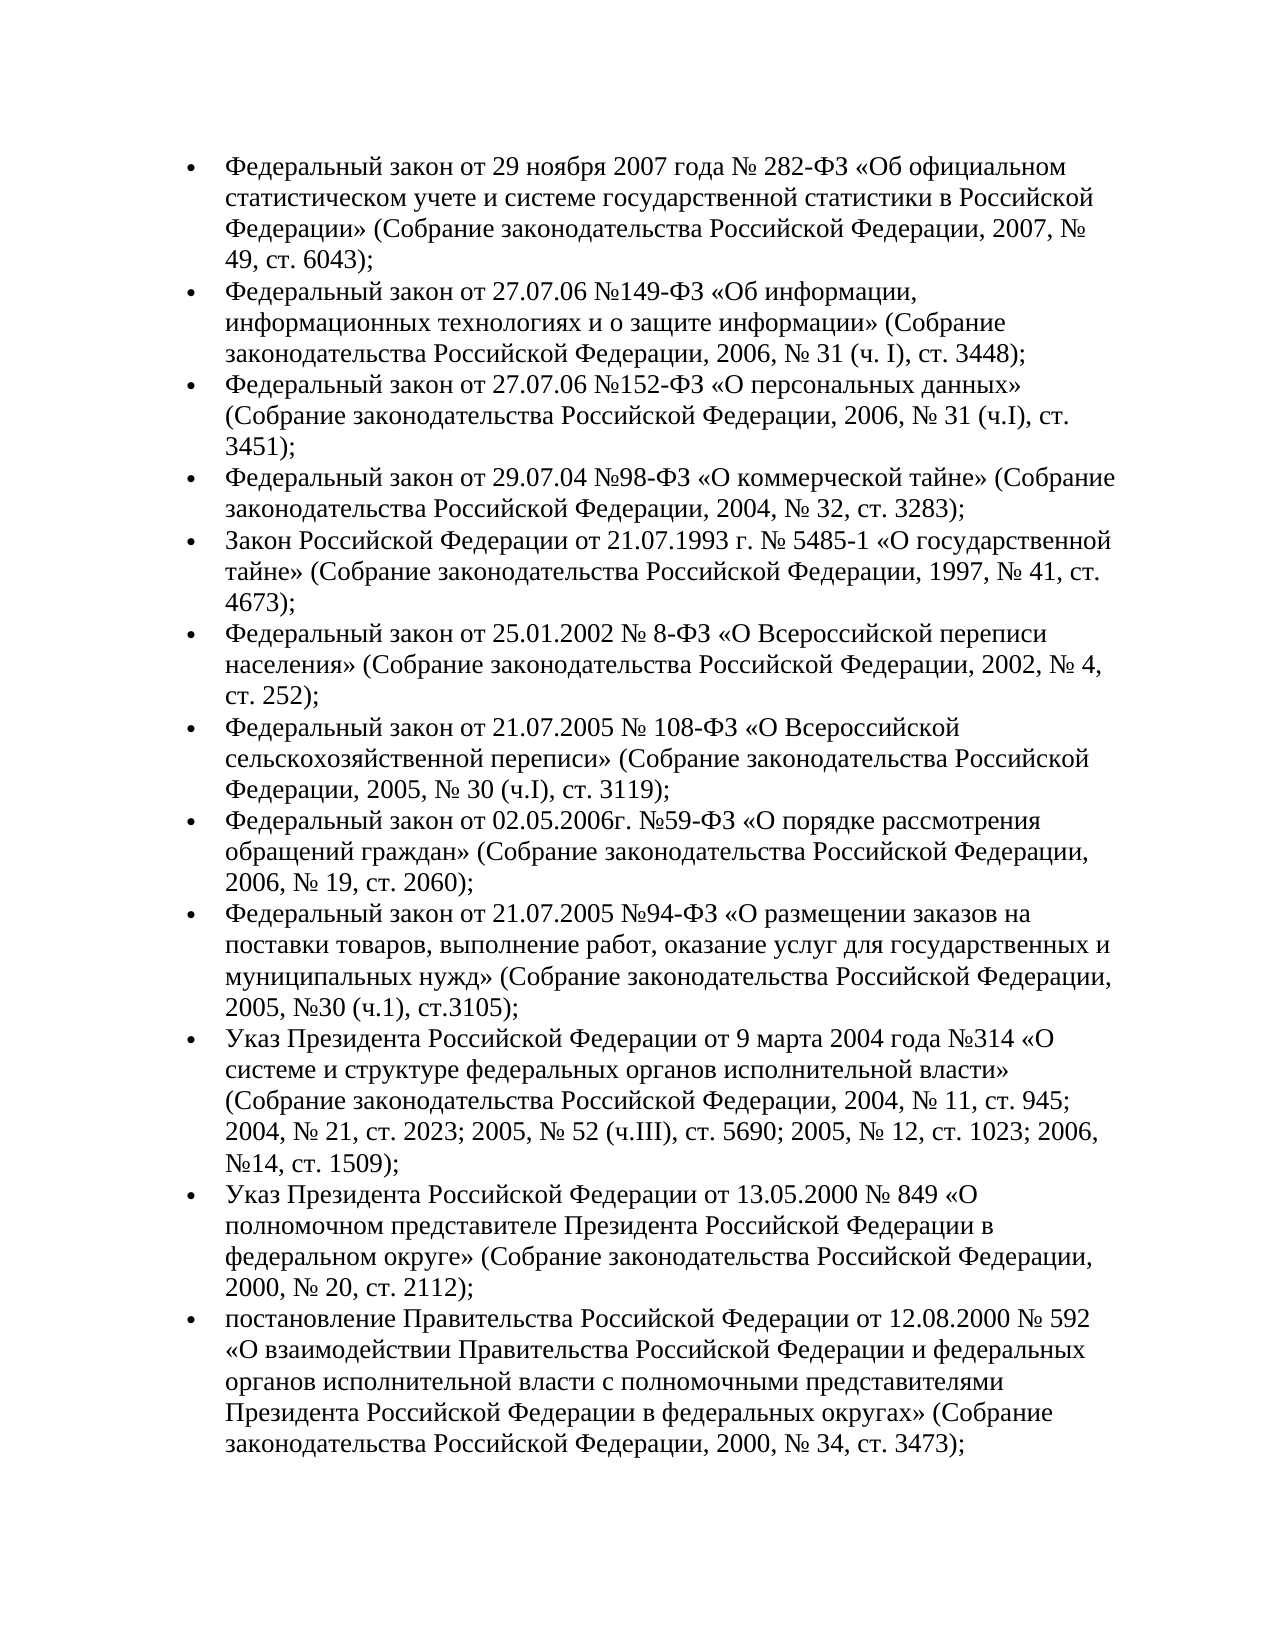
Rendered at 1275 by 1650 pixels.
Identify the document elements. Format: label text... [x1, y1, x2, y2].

list Указ Президента Российской Федерации от 9 марта 2004 года №314 «О системе и структуре федеральных органов исполнительной власти» (Собрание законодательства Российской Федерации, 2004, № 11, ст. 945; 2004, № 21, ст. 2023; 2005, № 52 (ч.III), ст. 5690; 2005, № 12, ст. 1023; 2006, №14, ст. 1509); [187, 1284, 1125, 1440]
list Федеральный закон от 29.07.04 №98-ФЗ «О коммерческой тайне» (Собрание законодательства Российской Федерации, 2004, № 32, ст. 3283); [187, 549, 1125, 611]
list Закон Российской Федерации от 21.07.1993 г. № 5485-1 «О государственной тайне» (Собрание законодательства Российской Федерации, 1997, № 41, ст. 4673); [187, 640, 1125, 734]
list Федеральный закон от 25.01.2002 № 8-ФЗ «О Всероссийской переписи населения» (Собрание законодательства Российской Федерации, 2002, № 4, ст. 252); [187, 763, 1125, 856]
list Федеральный закон от 21.07.2005 №94-ФЗ «О размещении заказов на поставки товаров, выполнение работ, оказание услуг для государственных и муниципальных нужд» (Собрание законодательства Российской Федерации, 2005, №30 (ч.1), ст.3105); [187, 1131, 1125, 1255]
list Федеральный закон от 29 ноября 2007 года № 282-ФЗ «Об официальном статистическом учете и системе государственной статистики в Российской Федерации» (Собрание законодательства Российской Федерации, 2007, № 49, ст. 6043); [187, 150, 1125, 274]
list Федеральный закон от 27.07.06 №152-ФЗ «О персональных данных» (Собрание законодательства Российской Федерации, 2006, № 31 (ч.I), ст. 3451); [187, 426, 1125, 520]
list Федеральный закон от 27.07.06 №149-ФЗ «Об информации, информационных технологиях и о защите информации» (Собрание законодательства Российской Федерации, 2006, № 31 (ч. I), ст. 3448); [187, 304, 1125, 397]
list Федеральный закон от 21.07.2005 № 108-ФЗ «О Всероссийской сельскохозяйственной переписи» (Собрание законодательства Российской Федерации, 2005, № 30 (ч.I), ст. 3119); [187, 886, 1125, 979]
list Федеральный закон от 02.05.2006г. №59-ФЗ «О порядке рассмотрения обращений граждан» (Собрание законодательства Российской Федерации, 2006, № 19, ст. 2060); [187, 1008, 1125, 1102]
